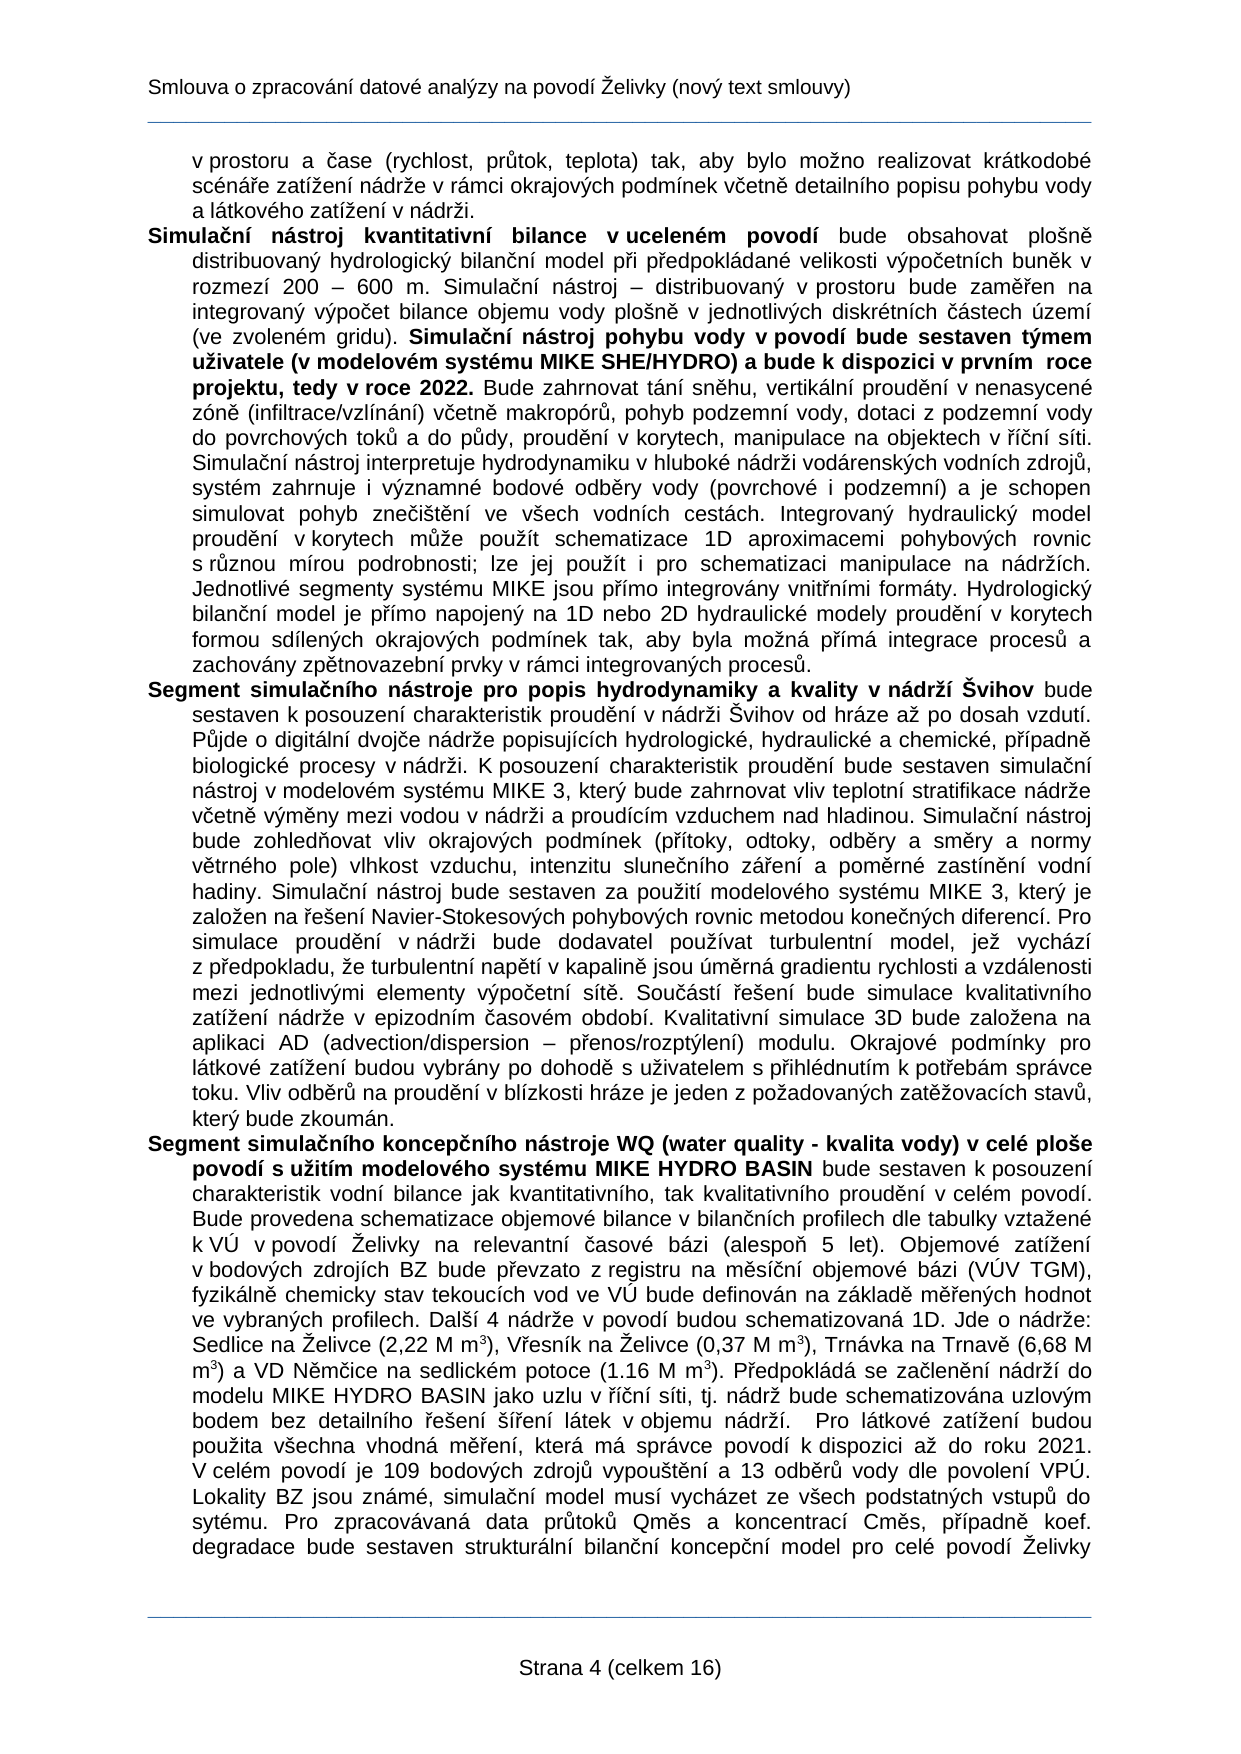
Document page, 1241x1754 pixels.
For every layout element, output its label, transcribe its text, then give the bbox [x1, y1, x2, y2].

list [148, 148, 1093, 223]
list Segment simulačního nástroje pro popis hydrodynamiky a kvality v nádrží Švihov bude sestaven k posouzení charakteristik proudění v nádrži Švihov od hráze až po dosah vzdutí. Půjde o digitální dvojče nádrže popisujících hydrologické, hydraulické a chemické, případně biologické procesy v nádrži. K posouzení charakteristik proudění bude sestaven simulační nástroj v modelovém systému MIKE 3, který bude zahrnovat vliv teplotní stratifikace nádrže včetně výměny mezi vodou v nádrži a proudícím vzduchem nad hladinou. Simulační nástroj bude zohledňovat vliv okrajových podmínek (přítoky, odtoky, odběry a směry a normy větrného pole) vlhkost vzduchu, intenzitu slunečního záření a poměrné zastínění vodní hadiny. Simulační nástroj bude sestaven za použití modelového systému MIKE 3, který je založen na řešení Navier-Stokesových pohybových rovnic metodou konečných diferencí. Pro simulace proudění v nádrži bude dodavatel používat turbulentní model, jež vychází z předpokladu, že turbulentní napětí v kapalině jsou úměrná gradientu rychlosti a vzdálenosti mezi jednotlivými elementy výpočetní sítě. Součástí řešení bude simulace kvalitativního zatížení nádrže v epizodním časovém období. Kvalitativní simulace 3D bude založena na aplikaci AD (advection/dispersion – přenos/rozptýlení) modulu. Okrajové podmínky pro látkové zatížení budou vybrány po dohodě s uživatelem s přihlédnutím k potřebám správce toku. Vliv odběrů na proudění v blízkosti hráze je jeden z požadovaných zatěžovacích stavů, který bude zkoumán. [148, 677, 1093, 1131]
list Simulační nástroj kvantitativní bilance v uceleném povodí bude obsahovat plošně distribuovaný hydrologický bilanční model při předpokládané velikosti výpočetních buněk v rozmezí 200 – 600 m. Simulační nástroj – distribuovaný v prostoru bude zaměřen na integrovaný výpočet bilance objemu vody plošně v jednotlivých diskrétních částech území (ve zvoleném gridu). Simulační nástroj pohybu vody v povodí bude sestaven týmem uživatele (v modelovém systému MIKE SHE/HYDRO) a bude k dispozici v prvním roce projektu, tedy v roce 2022. Bude zahrnovat tání sněhu, vertikální proudění v nenasycené zóně (infiltrace/vzlínání) včetně makropórů, pohyb podzemní vody, dotaci z podzemní vody do povrchových toků a do půdy, proudění v korytech, manipulace na objektech v říční síti. Simulační nástroj interpretuje hydrodynamiku v hluboké nádrži vodárenských vodních zdrojů, systém zahrnuje i významné bodové odběry vody (povrchové i podzemní) a je schopen simulovat pohyb znečištění ve všech vodních cestách. Integrovaný hydraulický model proudění v korytech může použít schematizace 1D aproximacemi pohybových rovnic s různou mírou podrobnosti; lze jej použít i pro schematizaci manipulace na nádržích. Jednotlivé segmenty systému MIKE jsou přímo integrovány vnitřními formáty. Hydrologický bilanční model je přímo napojený na 1D nebo 2D hydraulické modely proudění v korytech formou sdílených okrajových podmínek tak, aby byla možná přímá integrace procesů a zachovány zpětnovazební prvky v rámci integrovaných procesů. [148, 223, 1093, 677]
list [148, 1131, 1093, 1559]
